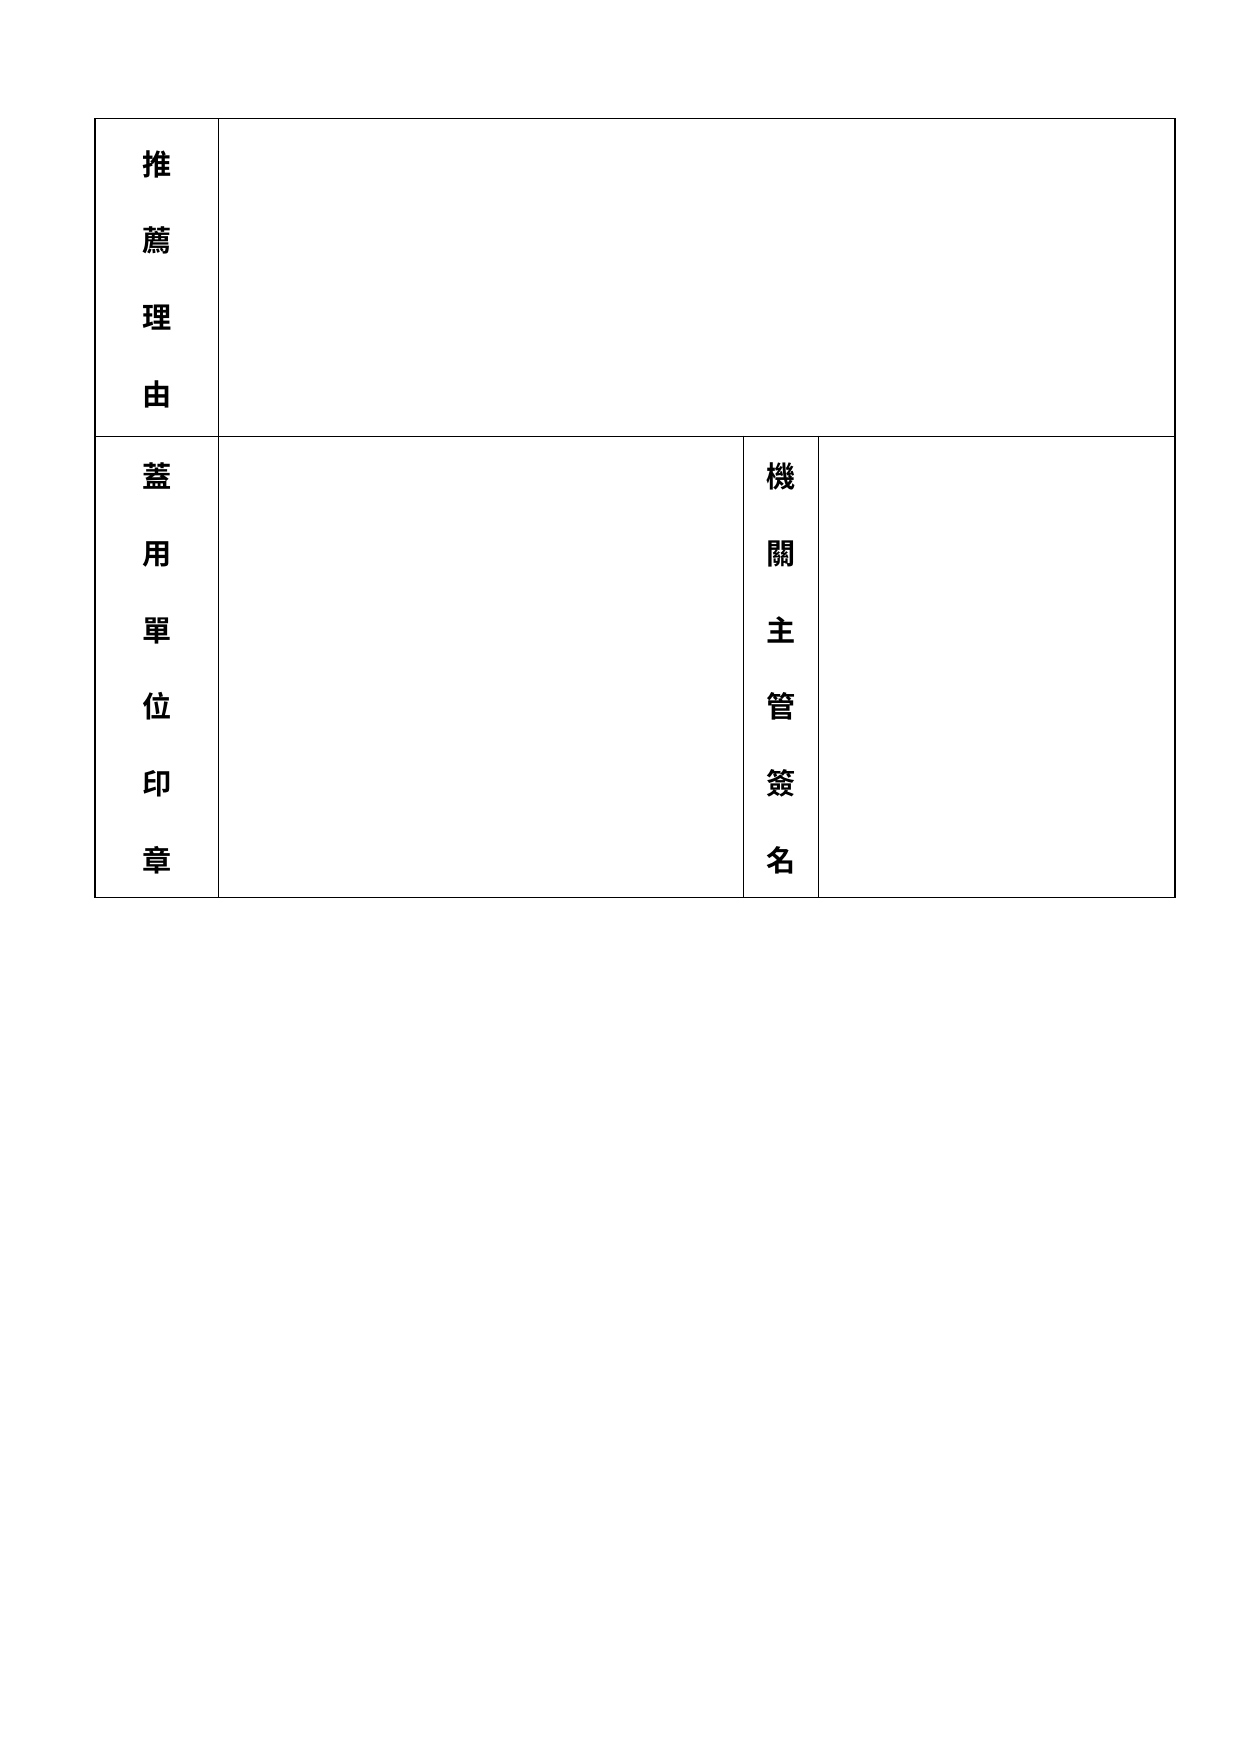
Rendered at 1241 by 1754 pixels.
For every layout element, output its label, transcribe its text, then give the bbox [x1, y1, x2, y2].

table_cell [219, 119, 1174, 436]
table_cell 推 薦 理 由 [96, 119, 218, 436]
table_cell [219, 437, 743, 897]
table_cell [819, 437, 1174, 897]
table_cell 蓋 用 單 位 印 章 [96, 437, 218, 897]
table_cell 機 關 主 管 簽 名 [744, 437, 818, 897]
